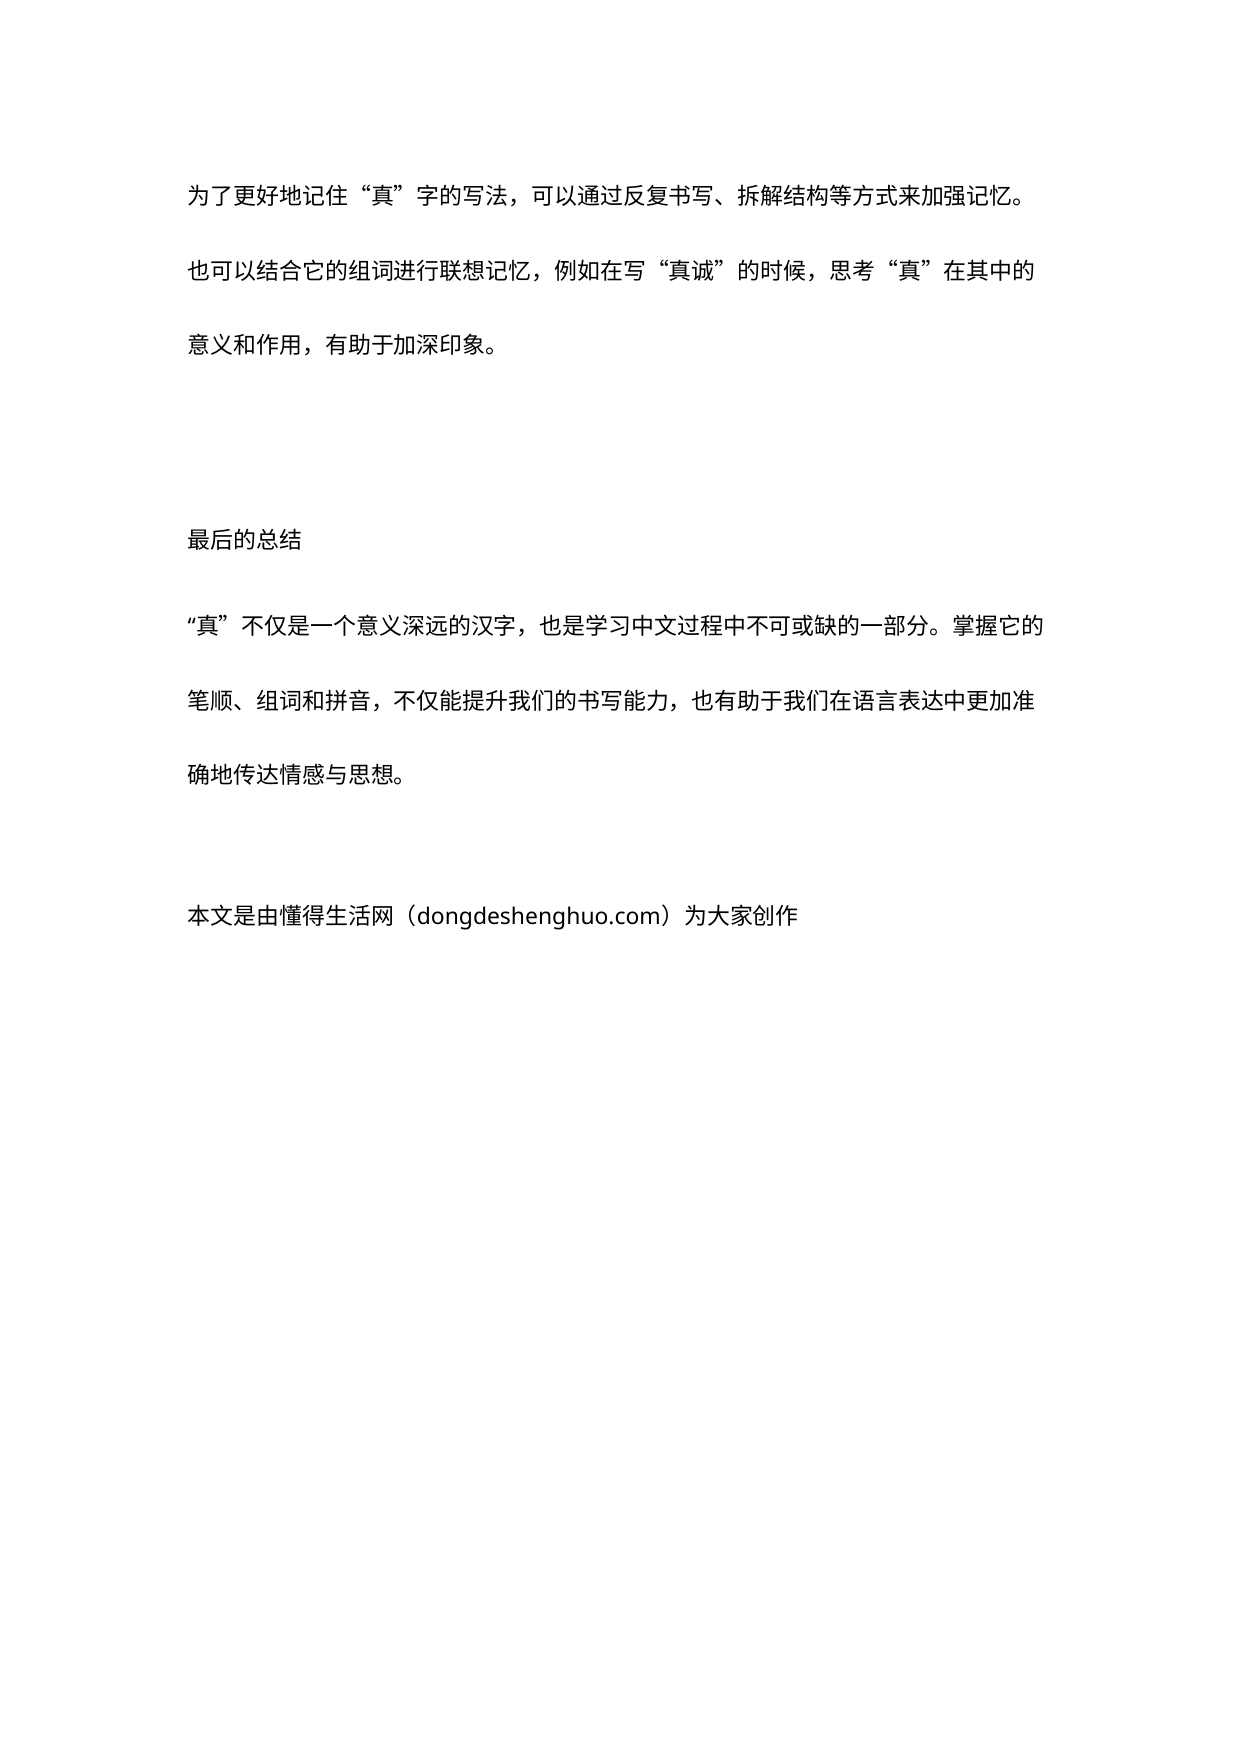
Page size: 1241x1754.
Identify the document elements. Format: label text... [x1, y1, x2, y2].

text 为了更好地记住“真”字的写法，可以通过反复书写、拆解结构等方式来加强记忆。也可以结合它的组词进行联想记忆，例如在写“真诚”的时候，思考“真”在其中的意义和作用，有助于加深印象。 [187, 162, 1053, 376]
text “真”不仅是一个意义深远的汉字，也是学习中文过程中不可或缺的一部分。掌握它的笔顺、组词和拼音，不仅能提升我们的书写能力，也有助于我们在语言表达中更加准确地传达情感与思想。 [187, 592, 1053, 807]
text 最后的总结 [187, 506, 1053, 571]
text 本文是由懂得生活网（dongdeshenghuo.com）为大家创作 [187, 882, 1053, 947]
